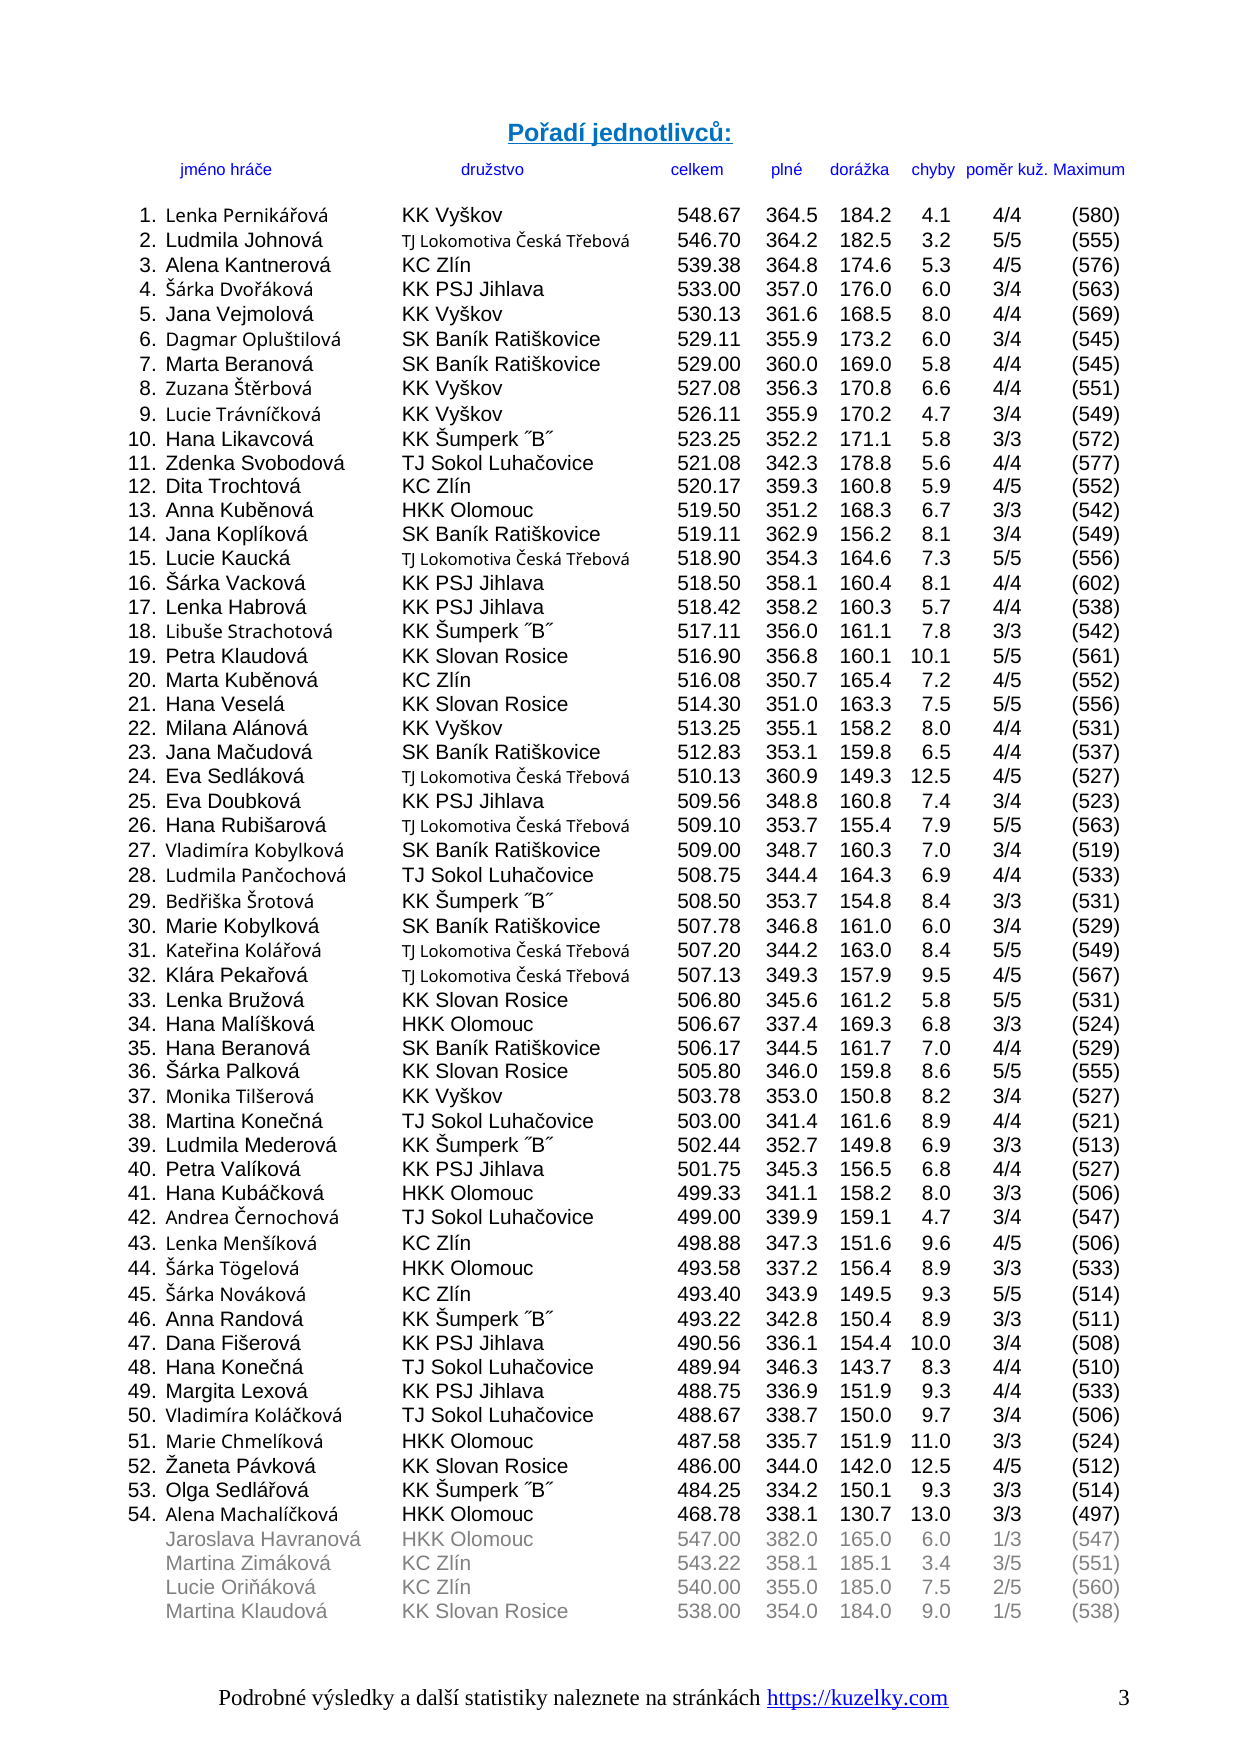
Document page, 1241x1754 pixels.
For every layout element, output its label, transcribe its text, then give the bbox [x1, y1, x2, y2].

text 46. Anna Randová KK Šumperk ˝B˝ 493.22 342.8 150.4 8.9 3/3 (511) [106, 1307, 1134, 1331]
text 50. Vladimíra Koláčková TJ Sokol Luhačovice 488.67 338.7 150.0 9.7 3/4 (506) [106, 1402, 1134, 1428]
text 47. Dana Fišerová KK PSJ Jihlava 490.56 336.1 154.4 10.0 3/4 (508) [106, 1331, 1134, 1354]
text 17. Lenka Habrová KK PSJ Jihlava 518.42 358.2 160.3 5.7 4/4 (538) [106, 595, 1134, 619]
text 33. Lenka Bružová KK Slovan Rosice 506.80 345.6 161.2 5.8 5/5 (531) [106, 987, 1134, 1011]
text 7. Marta Beranová SK Baník Ratiškovice 529.00 360.0 169.0 5.8 4/4 (545) [106, 351, 1134, 375]
text Jaroslava Havranová HKK Olomouc 547.00 382.0 165.0 6.0 1/3 (547) [106, 1527, 1134, 1551]
text 14. Jana Koplíková SK Baník Ratiškovice 519.11 362.9 156.2 8.1 3/4 (549) [106, 522, 1134, 546]
text 8. Zuzana Štěrbová KK Vyškov 527.08 356.3 170.8 6.6 4/4 (551) [106, 375, 1134, 401]
text 4. Šárka Dvořáková KK PSJ Jihlava 533.00 357.0 176.0 6.0 3/4 (563) [106, 276, 1134, 302]
text 41. Hana Kubáčková HKK Olomouc 499.33 341.1 158.2 8.0 3/3 (506) [106, 1181, 1134, 1204]
text 5. Jana Vejmolová KK Vyškov 530.13 361.6 168.5 8.0 4/4 (569) [106, 302, 1134, 326]
text 26. Hana Rubišarová TJ Lokomotiva Česká Třebová 509.10 353.7 155.4 7.9 5/5 (563) [106, 812, 1134, 837]
text 52. Žaneta Pávková KK Slovan Rosice 486.00 344.0 142.0 12.5 4/5 (512) [106, 1453, 1134, 1477]
text 39. Ludmila Mederová KK Šumperk ˝B˝ 502.44 352.7 149.8 6.9 3/3 (513) [106, 1133, 1134, 1157]
text 18. Libuše Strachotová KK Šumperk ˝B˝ 517.11 356.0 161.1 7.8 3/3 (542) [106, 619, 1134, 644]
text 38. Martina Konečná TJ Sokol Luhačovice 503.00 341.4 161.6 8.9 4/4 (521) [106, 1109, 1134, 1133]
text Martina Zimáková KC Zlín 543.22 358.1 185.1 3.4 3/5 (551) [106, 1551, 1134, 1575]
text 43. Lenka Menšíková KC Zlín 498.88 347.3 151.6 9.6 4/5 (506) [106, 1230, 1134, 1256]
text 3. Alena Kantnerová KC Zlín 539.38 364.8 174.6 5.3 4/5 (576) [106, 252, 1134, 276]
text 23. Jana Mačudová SK Baník Ratiškovice 512.83 353.1 159.8 6.5 4/4 (537) [106, 740, 1134, 764]
text 2. Ludmila Johnová TJ Lokomotiva Česká Třebová 546.70 364.2 182.5 3.2 5/5 (555) [106, 228, 1134, 252]
text 1. Lenka Pernikářová KK Vyškov 548.67 364.5 184.2 4.1 4/4 (580) [106, 202, 1134, 228]
text 49. Margita Lexová KK PSJ Jihlava 488.75 336.9 151.9 9.3 4/4 (533) [106, 1378, 1134, 1402]
text 20. Marta Kuběnová KC Zlín 516.08 350.7 165.4 7.2 4/5 (552) [106, 668, 1134, 692]
text 16. Šárka Vacková KK PSJ Jihlava 518.50 358.1 160.4 8.1 4/4 (602) [106, 571, 1134, 595]
text 51. Marie Chmelíková HKK Olomouc 487.58 335.7 151.9 11.0 3/3 (524) [106, 1428, 1134, 1453]
text 15. Lucie Kaucká TJ Lokomotiva Česká Třebová 518.90 354.3 164.6 7.3 5/5 (556) [106, 546, 1134, 571]
text 44. Šárka Tögelová HKK Olomouc 493.58 337.2 156.4 8.9 3/3 (533) [106, 1256, 1134, 1281]
text 48. Hana Konečná TJ Sokol Luhačovice 489.94 346.3 143.7 8.3 4/4 (510) [106, 1354, 1134, 1378]
text 37. Monika Tilšerová KK Vyškov 503.78 353.0 150.8 8.2 3/4 (527) [106, 1083, 1134, 1109]
text 13. Anna Kuběnová HKK Olomouc 519.50 351.2 168.3 6.7 3/3 (542) [106, 498, 1134, 522]
text 32. Klára Pekařová TJ Lokomotiva Česká Třebová 507.13 349.3 157.9 9.5 4/5 (567) [106, 963, 1134, 987]
text Pořadí jednotlivců: [94, 118, 1145, 147]
text 54. Alena Machalíčková HKK Olomouc 468.78 338.1 130.7 13.0 3/3 (497) [106, 1501, 1134, 1527]
text 27. Vladimíra Kobylková SK Baník Ratiškovice 509.00 348.7 160.3 7.0 3/4 (519) [106, 837, 1134, 862]
text 35. Hana Beranová SK Baník Ratiškovice 506.17 344.5 161.7 7.0 4/4 (529) [106, 1035, 1134, 1059]
text Lucie Oriňáková KC Zlín 540.00 355.0 185.0 7.5 2/5 (560) [106, 1575, 1134, 1599]
text 22. Milana Alánová KK Vyškov 513.25 355.1 158.2 8.0 4/4 (531) [106, 716, 1134, 740]
text 31. Kateřina Kolářová TJ Lokomotiva Česká Třebová 507.20 344.2 163.0 8.4 5/5 (549) [106, 937, 1134, 963]
text 36. Šárka Palková KK Slovan Rosice 505.80 346.0 159.8 8.6 5/5 (555) [106, 1059, 1134, 1083]
text 19. Petra Klaudová KK Slovan Rosice 516.90 356.8 160.1 10.1 5/5 (561) [106, 644, 1134, 668]
text 21. Hana Veselá KK Slovan Rosice 514.30 351.0 163.3 7.5 5/5 (556) [106, 692, 1134, 716]
text 11. Zdenka Svobodová TJ Sokol Luhačovice 521.08 342.3 178.8 5.6 4/4 (577) [106, 450, 1134, 474]
text Martina Klaudová KK Slovan Rosice 538.00 354.0 184.0 9.0 1/5 (538) [106, 1599, 1134, 1623]
text 30. Marie Kobylková SK Baník Ratiškovice 507.78 346.8 161.0 6.0 3/4 (529) [106, 913, 1134, 937]
text 12. Dita Trochtová KC Zlín 520.17 359.3 160.8 5.9 4/5 (552) [106, 474, 1134, 498]
text 9. Lucie Trávníčková KK Vyškov 526.11 355.9 170.2 4.7 3/4 (549) [106, 401, 1134, 426]
text 10. Hana Likavcová KK Šumperk ˝B˝ 523.25 352.2 171.1 5.8 3/3 (572) [106, 426, 1134, 450]
text 40. Petra Valíková KK PSJ Jihlava 501.75 345.3 156.5 6.8 4/4 (527) [106, 1157, 1134, 1181]
text 6. Dagmar Opluštilová SK Baník Ratiškovice 529.11 355.9 173.2 6.0 3/4 (545) [106, 326, 1134, 351]
text 53. Olga Sedlářová KK Šumperk ˝B˝ 484.25 334.2 150.1 9.3 3/3 (514) [106, 1477, 1134, 1501]
text 28. Ludmila Pančochová TJ Sokol Luhačovice 508.75 344.4 164.3 6.9 4/4 (533) [106, 862, 1134, 888]
text 45. Šárka Nováková KC Zlín 493.40 343.9 149.5 9.3 5/5 (514) [106, 1281, 1134, 1307]
text 24. Eva Sedláková TJ Lokomotiva Česká Třebová 510.13 360.9 149.3 12.5 4/5 (527) [106, 764, 1134, 788]
text 25. Eva Doubková KK PSJ Jihlava 509.56 348.8 160.8 7.4 3/4 (523) [106, 788, 1134, 812]
text 42. Andrea Černochová TJ Sokol Luhačovice 499.00 339.9 159.1 4.7 3/4 (547) [106, 1204, 1134, 1230]
text 29. Bedřiška Šrotová KK Šumperk ˝B˝ 508.50 353.7 154.8 8.4 3/3 (531) [106, 888, 1134, 913]
text 34. Hana Malíšková HKK Olomouc 506.67 337.4 169.3 6.8 3/3 (524) [106, 1011, 1134, 1035]
text jméno hráče družstvo celkem plné dorážka chyby poměr kuž. Maximum [106, 159, 1134, 178]
